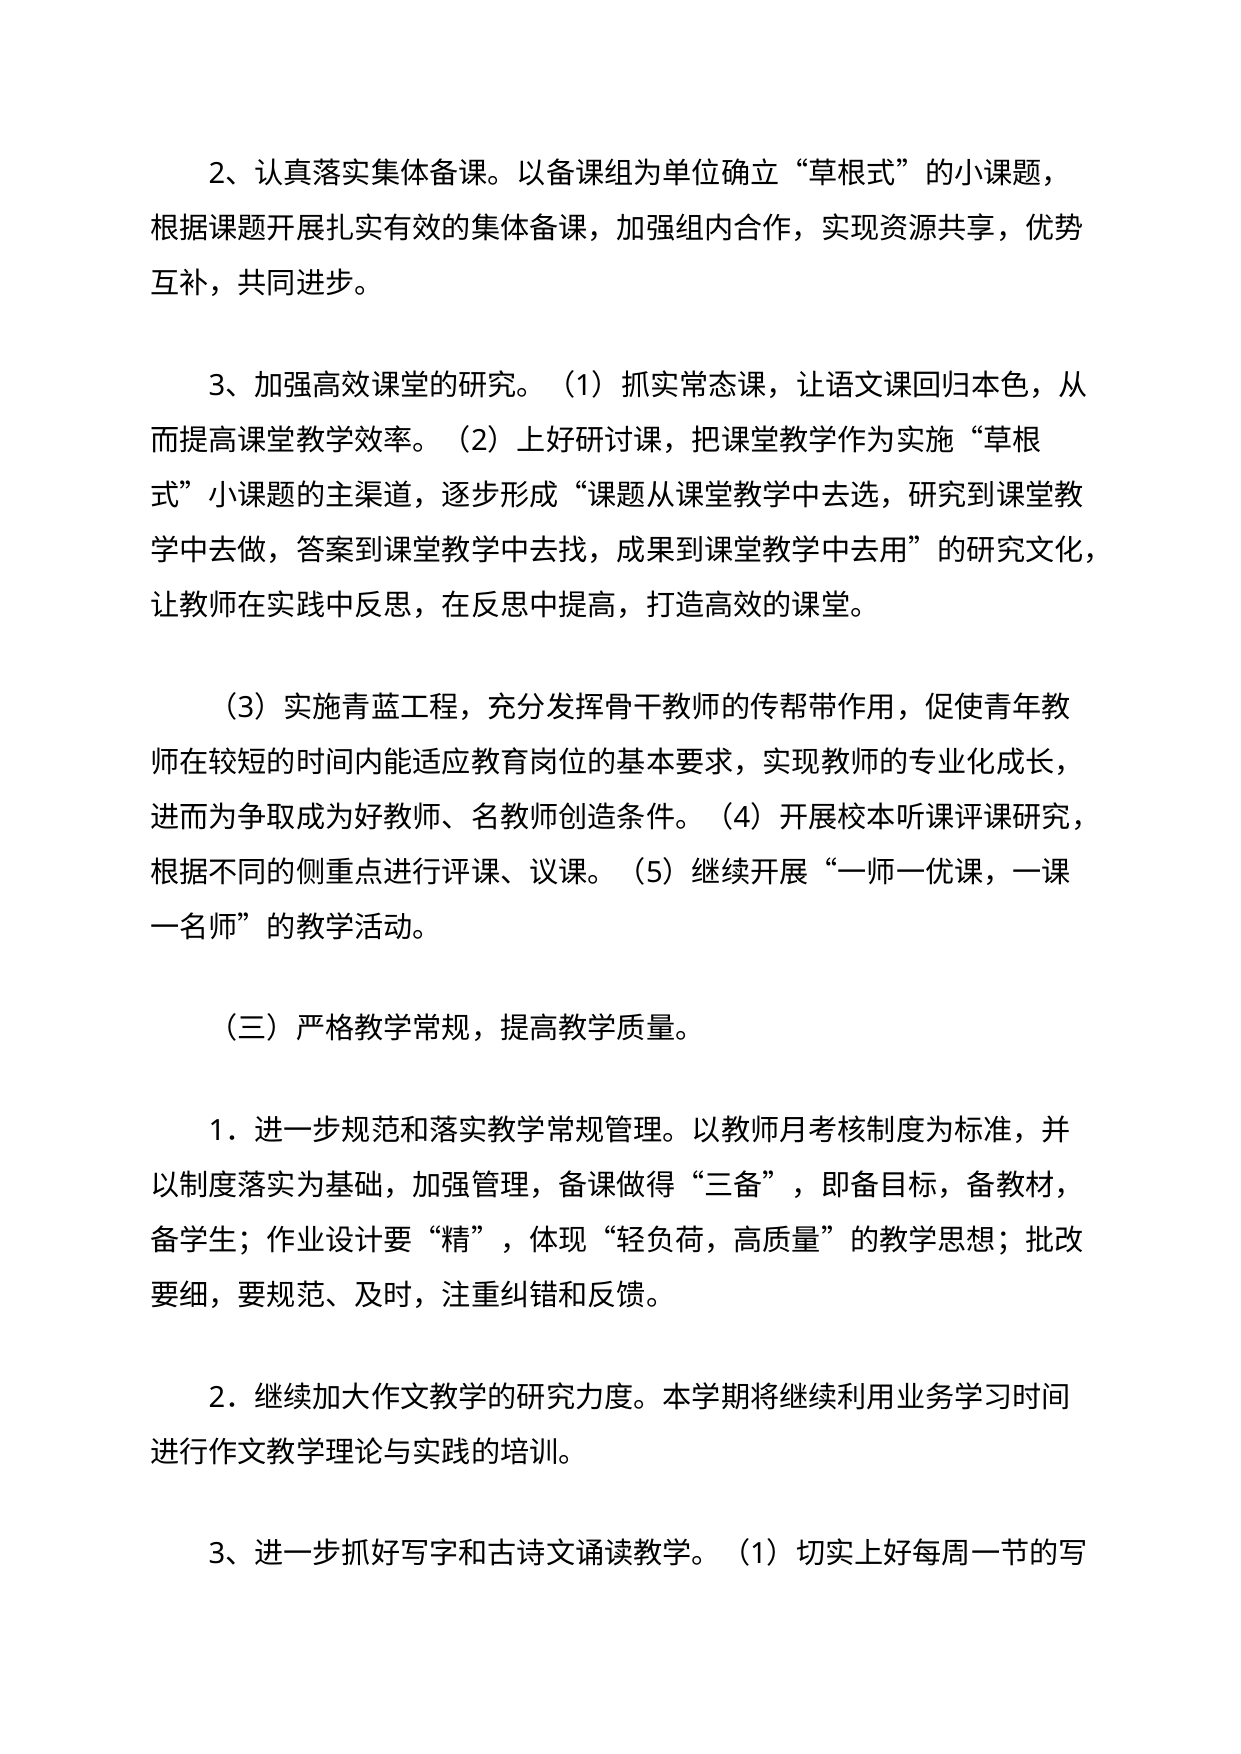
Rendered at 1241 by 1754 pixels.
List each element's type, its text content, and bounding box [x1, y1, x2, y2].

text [150, 1530, 1090, 1572]
text 2、认真落实集体备课。以备课组为单位确立“草根式”的小课题，根据课题开展扎实有效的集体备课，加强组内合作，实现资源共享，优势互补，共同进步。 [150, 150, 1090, 302]
text （3）实施青蓝工程，充分发挥骨干教师的传帮带作用，促使青年教师在较短的时间内能适应教育岗位的基本要求，实现教师的专业化成长，进而为争取成为好教师、名教师创造条件。（4）开展校本听课评课研究，根据不同的侧重点进行评课、议课。（5）继续开展“一师一优课，一课一名师”的教学活动。 [150, 683, 1090, 945]
text 1．进一步规范和落实教学常规管理。以教师月考核制度为标准，并以制度落实为基础，加强管理，备课做得“三备”，即备目标，备教材，备学生；作业设计要“精”，体现“轻负荷，高质量”的教学思想；批改要细，要规范、及时，注重纠错和反馈。 [150, 1107, 1090, 1314]
text 3、加强高效课堂的研究。（1）抓实常态课，让语文课回归本色，从而提高课堂教学效率。（2）上好研讨课，把课堂教学作为实施“草根式”小课题的主渠道，逐步形成“课题从课堂教学中去选，研究到课堂教学中去做，答案到课堂教学中去找，成果到课堂教学中去用”的研究文化，让教师在实践中反思，在反思中提高，打造高效的课堂。 [150, 362, 1090, 624]
text 2．继续加大作文教学的研究力度。本学期将继续利用业务学习时间进行作文教学理论与实践的培训。 [150, 1373, 1090, 1471]
text （三）严格教学常规，提高教学质量。 [150, 1005, 1090, 1047]
